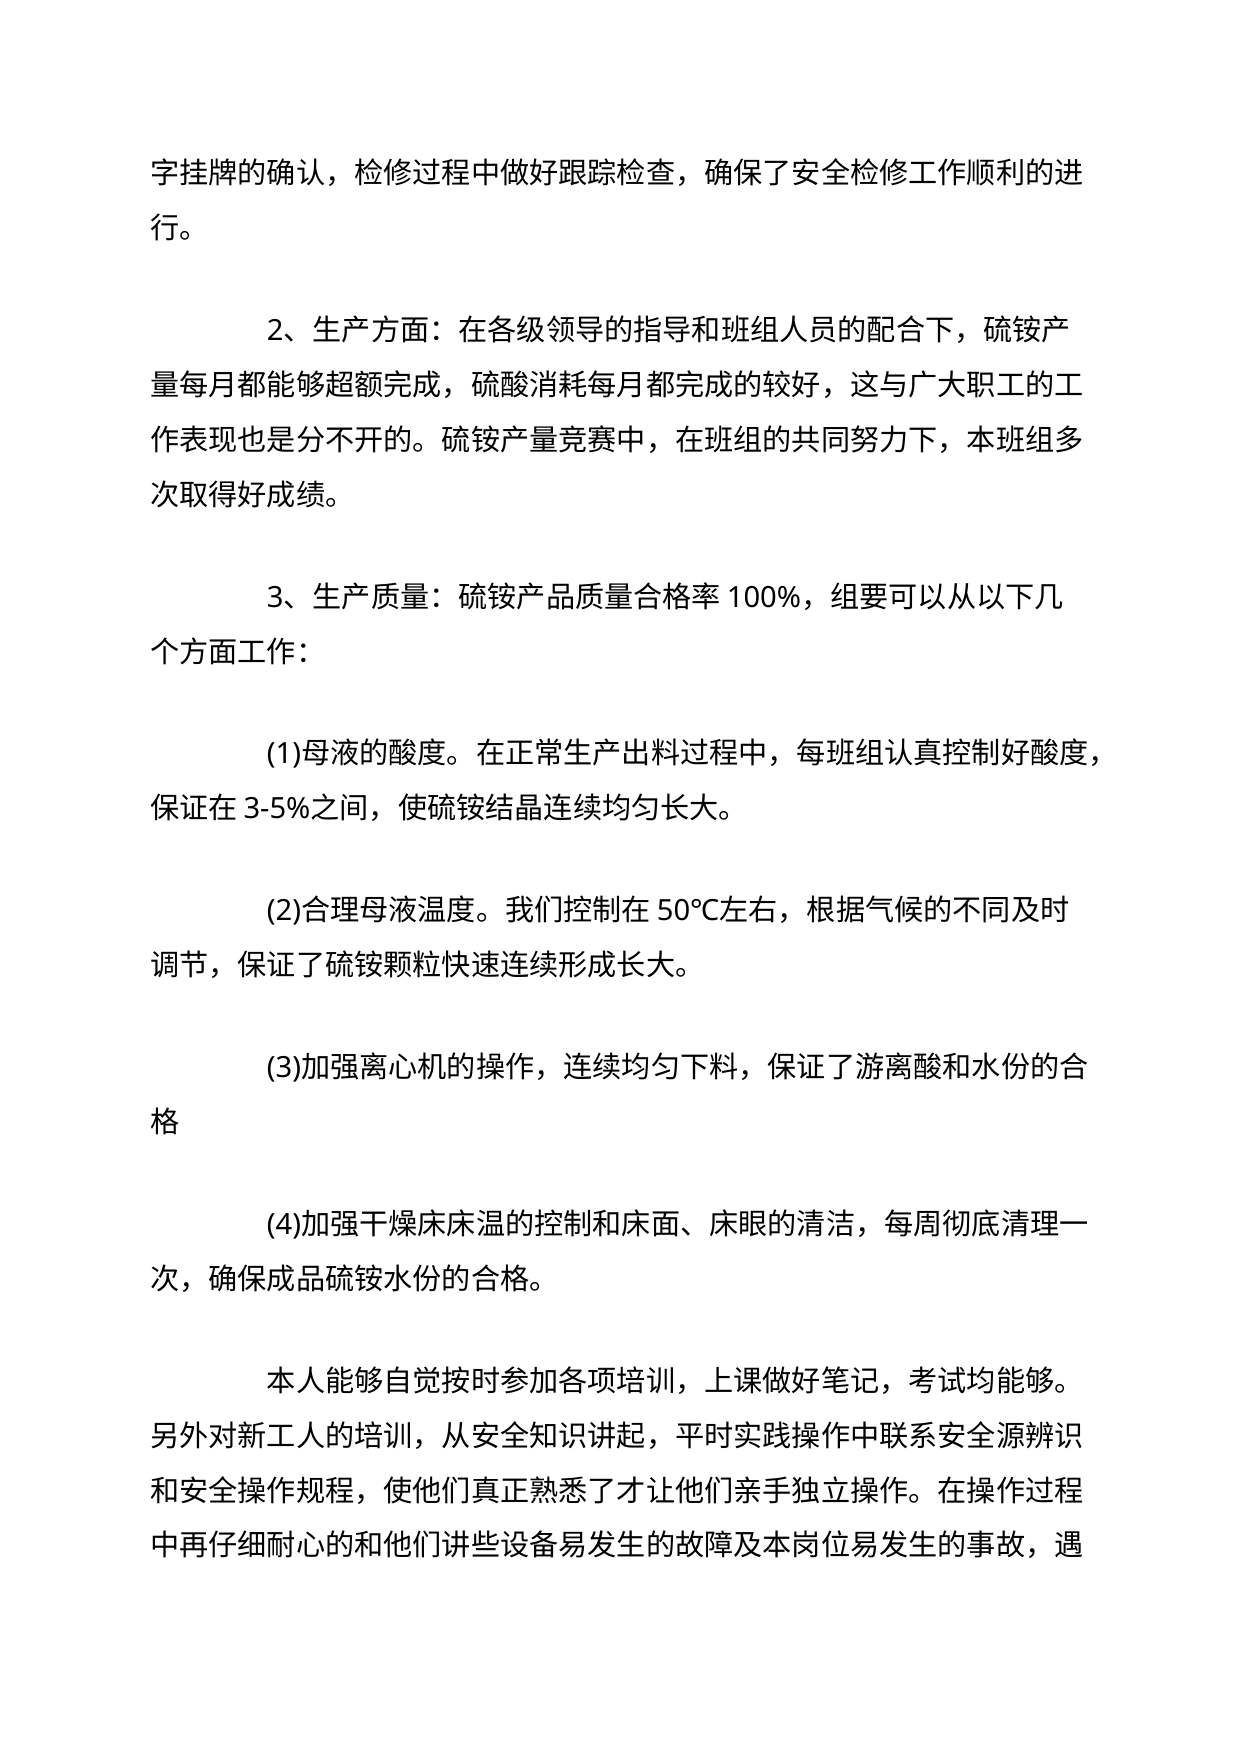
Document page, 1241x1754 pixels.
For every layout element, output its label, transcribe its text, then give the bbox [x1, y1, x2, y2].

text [150, 1357, 1090, 1564]
text (2)合理母液温度。我们控制在50℃左右，根据气候的不同及时调节，保证了硫铵颗粒快速连续形成长大。 [150, 887, 1090, 984]
text (3)加强离心机的操作，连续均匀下料，保证了游离酸和水份的合格 [150, 1044, 1090, 1141]
text 3、生产质量：硫铵产品质量合格率100%，组要可以从以下几个方面工作： [150, 573, 1090, 671]
text 2、生产方面：在各级领导的指导和班组人员的配合下，硫铵产量每月都能够超额完成，硫酸消耗每月都完成的较好，这与广大职工的工作表现也是分不开的。硫铵产量竞赛中，在班组的共同努力下，本班组多次取得好成绩。 [150, 307, 1090, 514]
text (4)加强干燥床床温的控制和床面、床眼的清洁，每周彻底清理一次，确保成品硫铵水份的合格。 [150, 1201, 1090, 1298]
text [150, 150, 1090, 247]
text (1)母液的酸度。在正常生产出料过程中，每班组认真控制好酸度，保证在3-5%之间，使硫铵结晶连续均匀长大。 [150, 730, 1090, 827]
